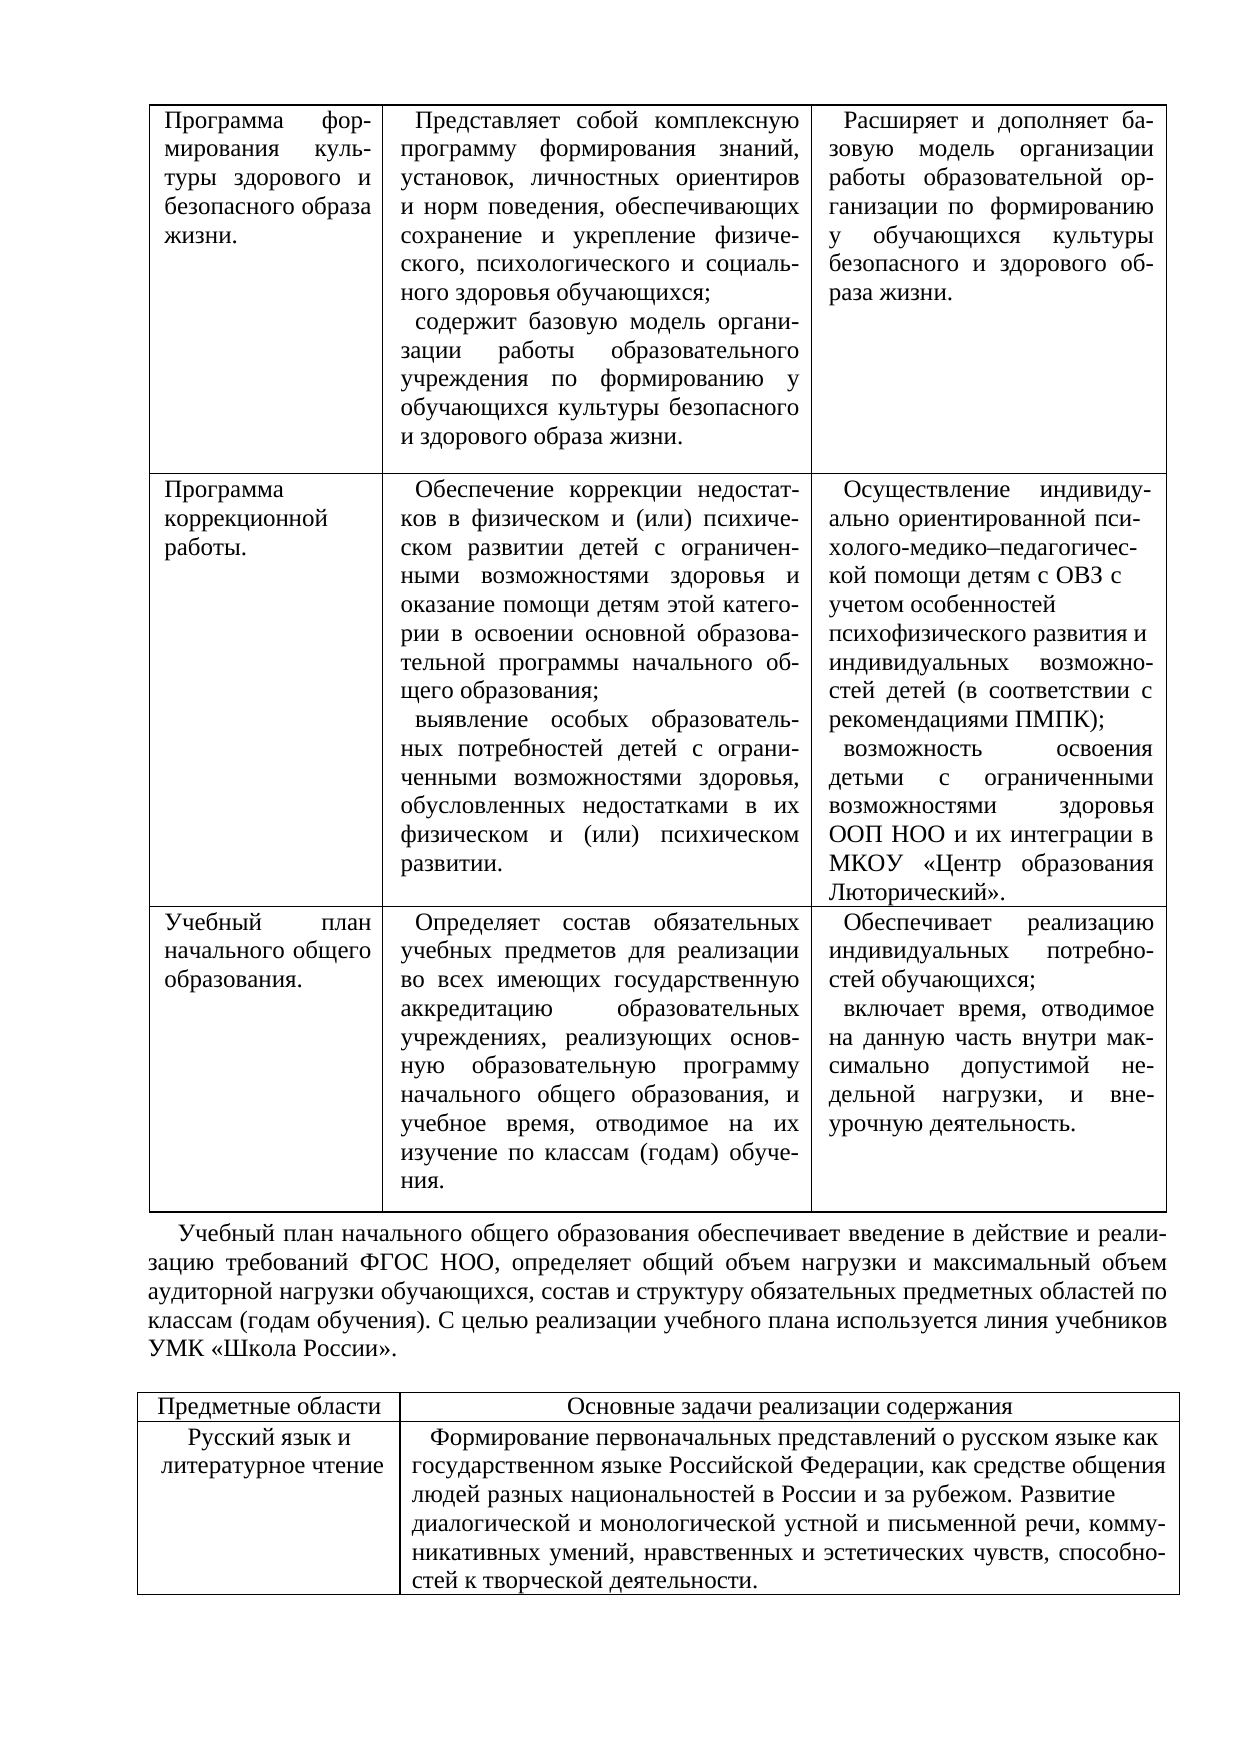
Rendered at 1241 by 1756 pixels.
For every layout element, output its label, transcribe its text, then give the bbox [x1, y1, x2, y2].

table_cell Русский язык и литературное чтение [138, 1422, 399, 1594]
text Учебный план начального общего образования обеспечивает введение в действие и реали- зацию требований ФГОС НОО, определяет общий объем нагрузки и максимальный объем аудиторной нагрузки обучающихся, состав и структуру обязательных предметных областей по классам (годам обучения). С целью реализации учебного плана используется линия учебников УМК «Школа России». [148, 1218, 1168, 1362]
table_cell Обеспечивает реализацию индивидуальных потребно- стей обучающихся; включает время, отводимое на данную часть внутри мак- симально допустимой не- дельной нагрузки, и вне- урочную деятельность. [812, 907, 1166, 1211]
table_cell Осуществление индивиду- ально ориентированной пси- холого-медико–педагогичес- кой помощи детям с ОВЗ с учетом особенностей психофизического развития и индивидуальных возможно- стей детей (в соответствии с рекомендациями ПМПК); возможность освоения детьми с ограниченными возможностями здоровья ООП НОО и их интеграции в МКОУ «Центр образования Люторический». [812, 474, 1166, 906]
table_cell Программа коррекционной работы. [150, 474, 382, 906]
table_header Предметные области [138, 1393, 399, 1421]
table_header Расширяет и дополняет ба- зовую модель организации работы образовательной ор- ганизации по формированию у обучающихся культуры безопасного и здорового об- раза жизни. [812, 106, 1166, 473]
table_cell Учебный план начального общего образования. [150, 907, 382, 1211]
table_header Программа фор- мирования куль- туры здорового и безопасного образа жизни. [150, 106, 382, 473]
table_cell Обеспечение коррекции недостат- ков в физическом и (или) психиче- ском развитии детей с ограничен- ными возможностями здоровья и оказание помощи детям этой катего- рии в освоении основной образова- тельной программы начального об- щего образования; выявление особых образователь- ных потребностей детей с ограни- ченными возможностями здоровья, обусловленных недостатками в их физическом и (или) психическом развитии. [383, 474, 811, 906]
table_cell Определяет состав обязательных учебных предметов для реализации во всех имеющих государственную аккредитацию образовательных учреждениях, реализующих основ- ную образовательную программу начального общего образования, и учебное время, отводимое на их изучение по классам (годам) обуче- ния. [383, 907, 811, 1211]
table_cell Формирование первоначальных представлений о русском языке как государственном языке Российской Федерации, как средстве общения людей разных национальностей в России и за рубежом. Развитие диалогической и монологической устной и письменной речи, комму- никативных умений, нравственных и эстетических чувств, способно- стей к творческой деятельности. [401, 1422, 1179, 1594]
table_header Основные задачи реализации содержания [401, 1393, 1179, 1421]
table_header Представляет собой комплексную программу формирования знаний, установок, личностных ориентиров и норм поведения, обеспечивающих сохранение и укрепление физиче- ского, психологического и социаль- ного здоровья обучающихся; содержит базовую модель органи- зации работы образовательного учреждения по формированию у обучающихся культуры безопасного и здорового образа жизни. [383, 106, 811, 473]
